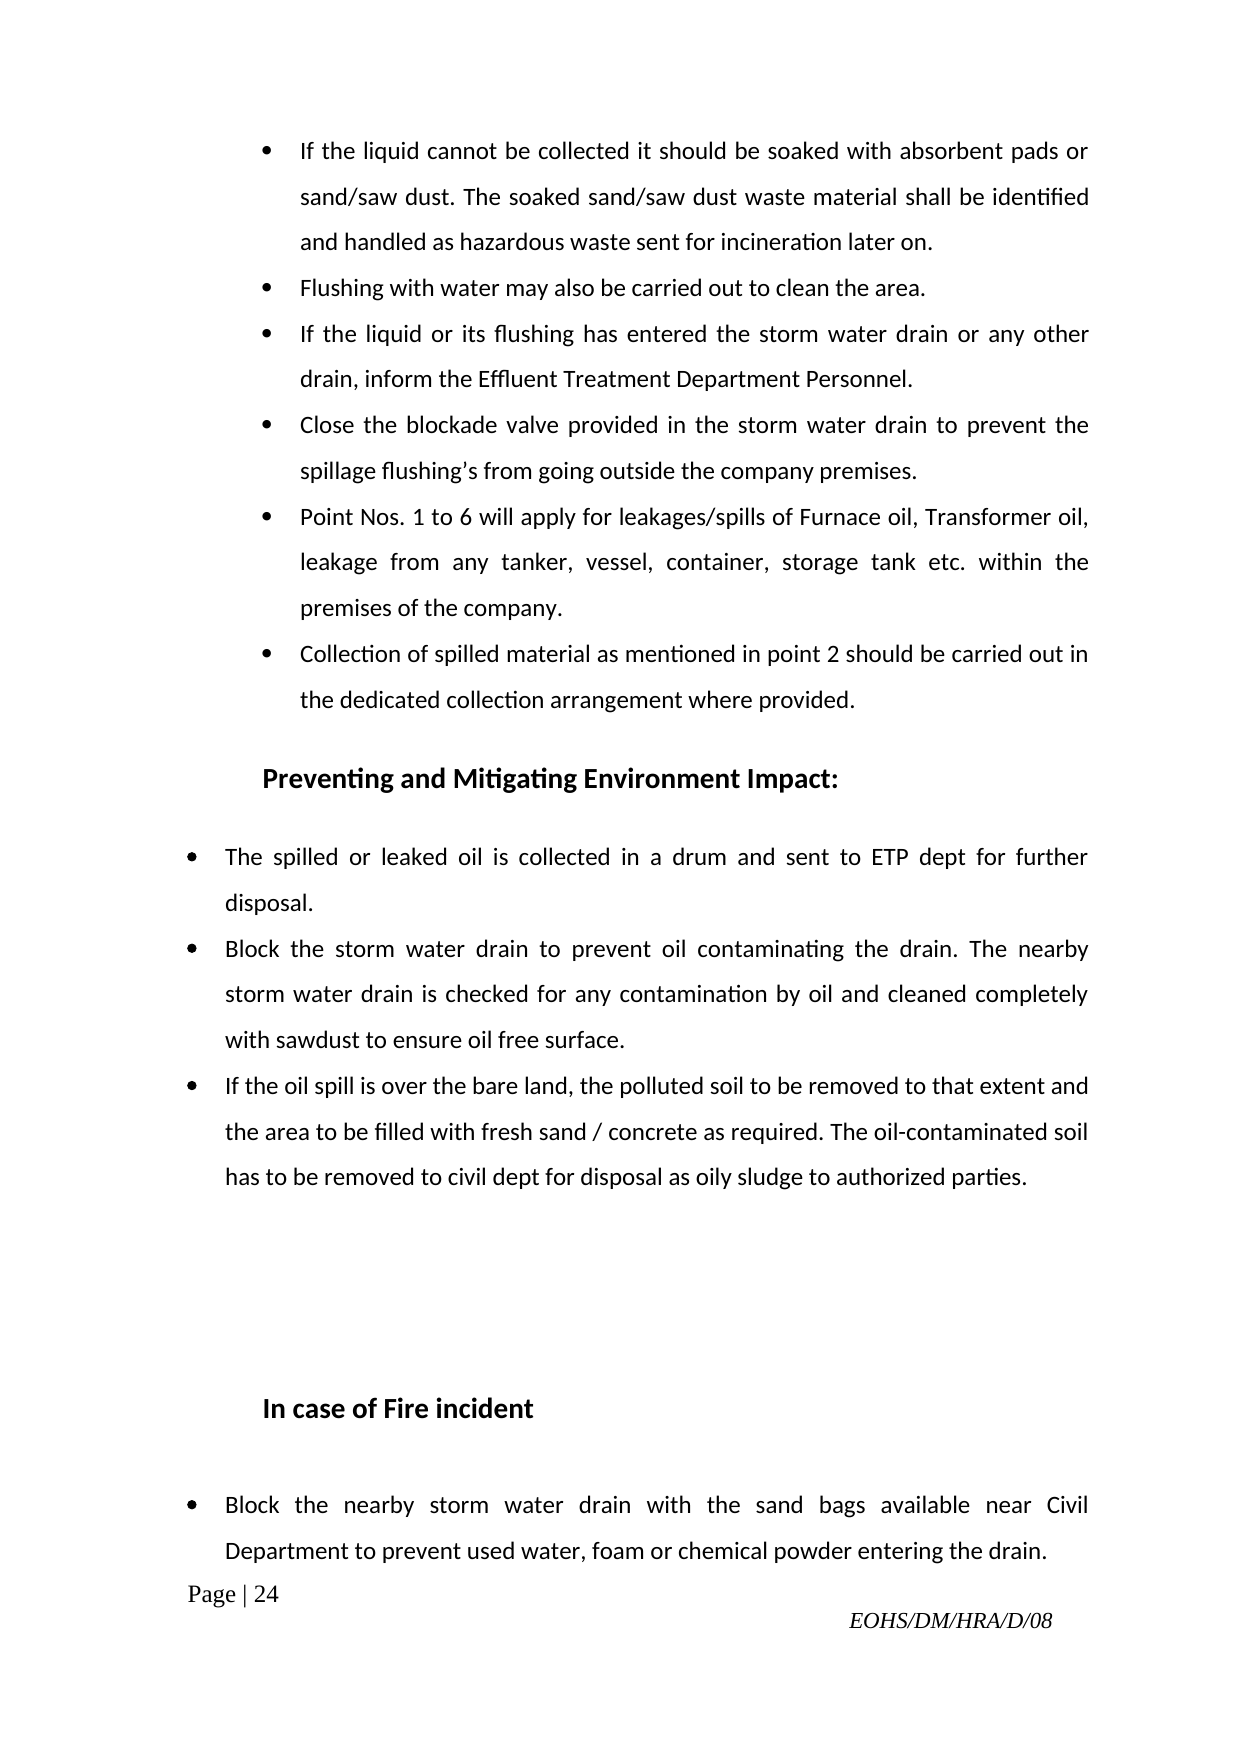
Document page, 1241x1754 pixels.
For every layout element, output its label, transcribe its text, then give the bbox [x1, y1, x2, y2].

list Point Nos. 1 to 6 will apply for leakages/spills of Furnace oil, Transformer oil, leakage from any tanker, vessel, container, storage tank etc. within the premises of the company. [262, 501, 1090, 623]
list Close the blockade valve provided in the storm water drain to prevent the spillage flushing’s from going outside the company premises. [262, 409, 1090, 486]
text Preventing and Mitigating Environment Impact: [187, 760, 1090, 796]
list If the liquid cannot be collected it should be soaked with absorbent pads or sand/saw dust. The soaked sand/saw dust waste material shall be identified and handled as hazardous waste sent for incineration later on. [262, 135, 1090, 257]
list Flushing with water may also be carried out to clean the area. [262, 272, 1090, 303]
list If the liquid or its flushing has entered the storm water drain or any other drain, inform the Effluent Treatment Department Personnel. [262, 318, 1090, 394]
text In case of Fire incident [187, 1390, 1090, 1426]
list If the oil spill is over the bare land, the polluted soil to be removed to that extent and the area to be filled with fresh sand / concrete as required. The oil-contaminated soil has to be removed to civil dept for disposal as oily sludge to authorized parties. [187, 1070, 1090, 1192]
list Collection of spilled material as mentioned in point 2 should be carried out in the dedicated collection arrangement where provided. [262, 638, 1090, 714]
list Block the nearby storm water drain with the sand bags available near Civil Department to prevent used water, foam or chemical powder entering the drain. [187, 1489, 1090, 1566]
list The spilled or leaked oil is collected in a drum and sent to ETP dept for further disposal. [187, 841, 1090, 918]
list Block the storm water drain to prevent oil contaminating the drain. The nearby storm water drain is checked for any contamination by oil and cleaned completely with sawdust to ensure oil free surface. [187, 933, 1090, 1055]
